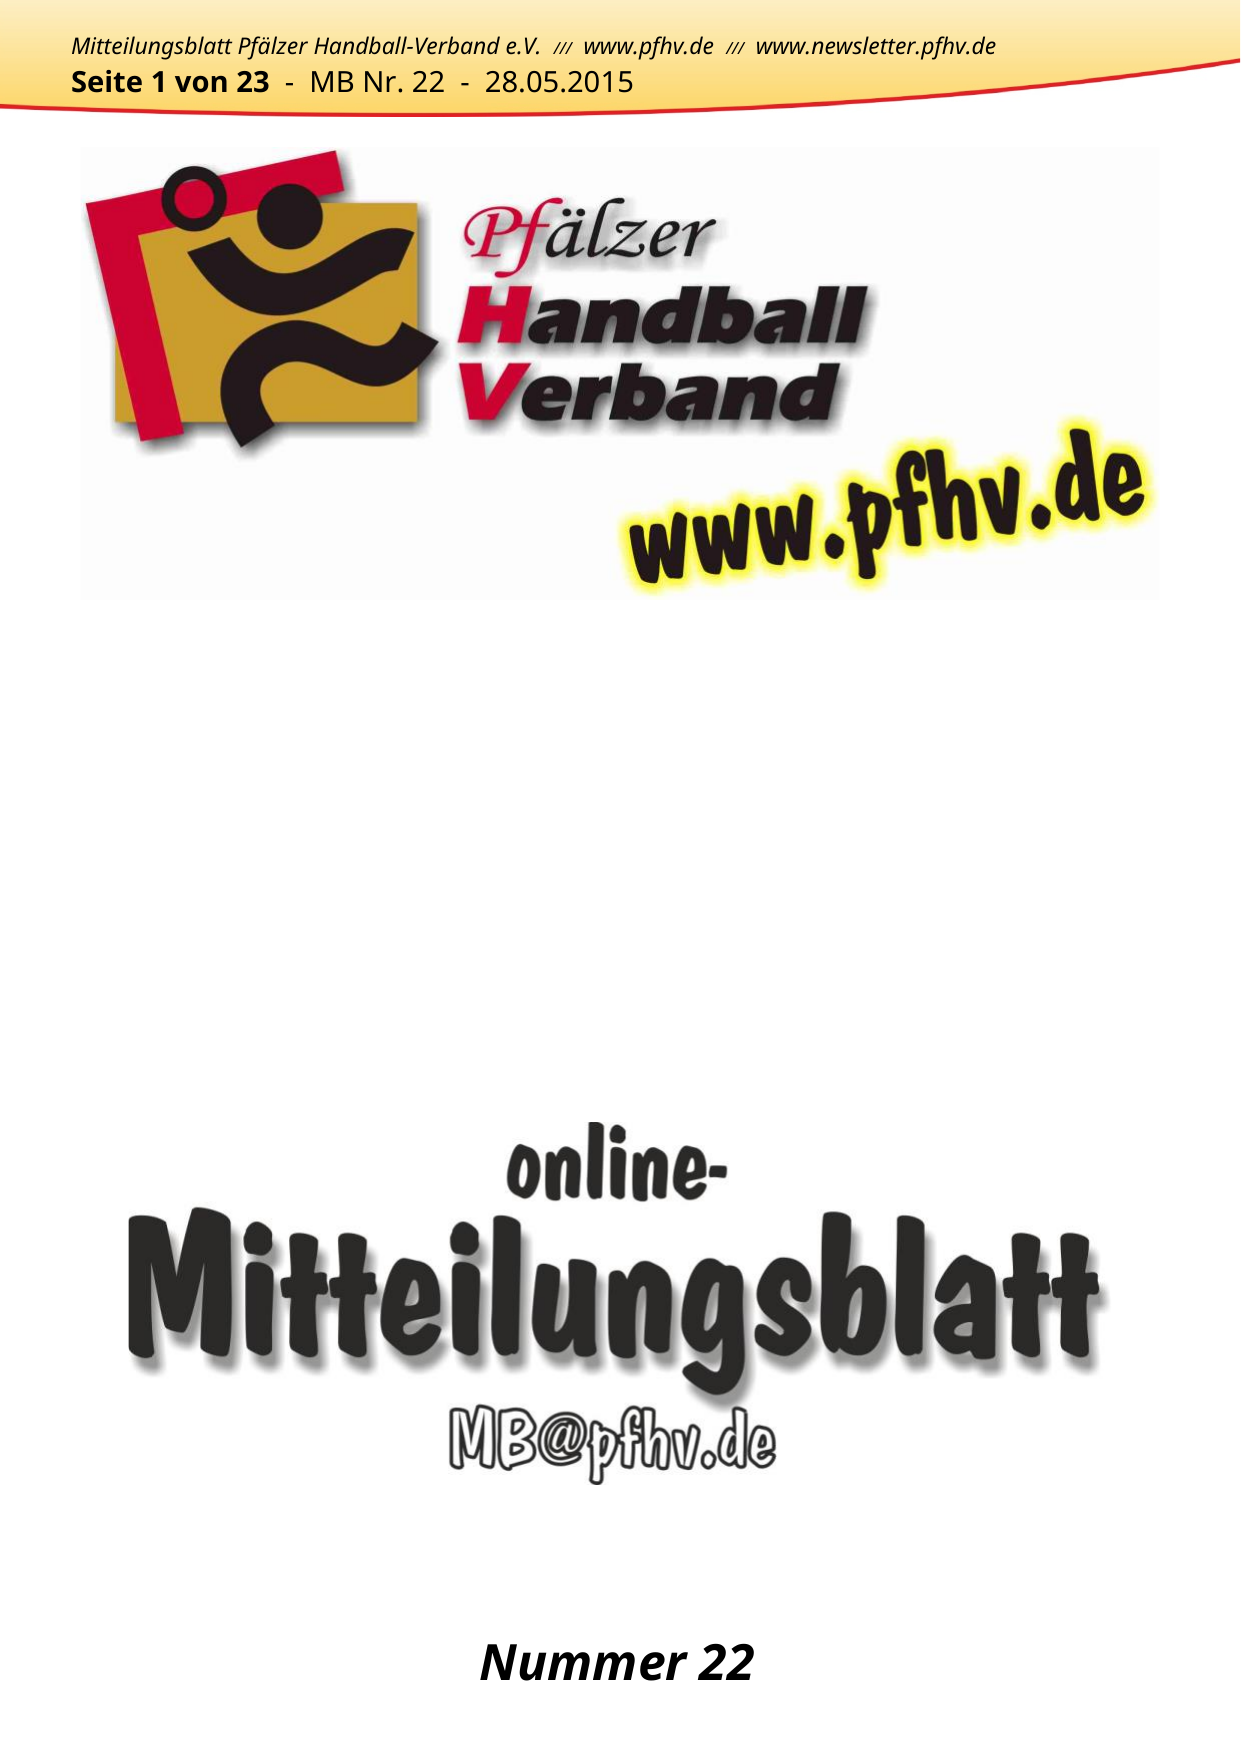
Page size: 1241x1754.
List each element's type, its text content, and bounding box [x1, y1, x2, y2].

text Nummer 22 [71, 1627, 1169, 1695]
picture [128, 1122, 1112, 1485]
picture [0, 0, 1241, 117]
picture [80, 147, 1160, 600]
